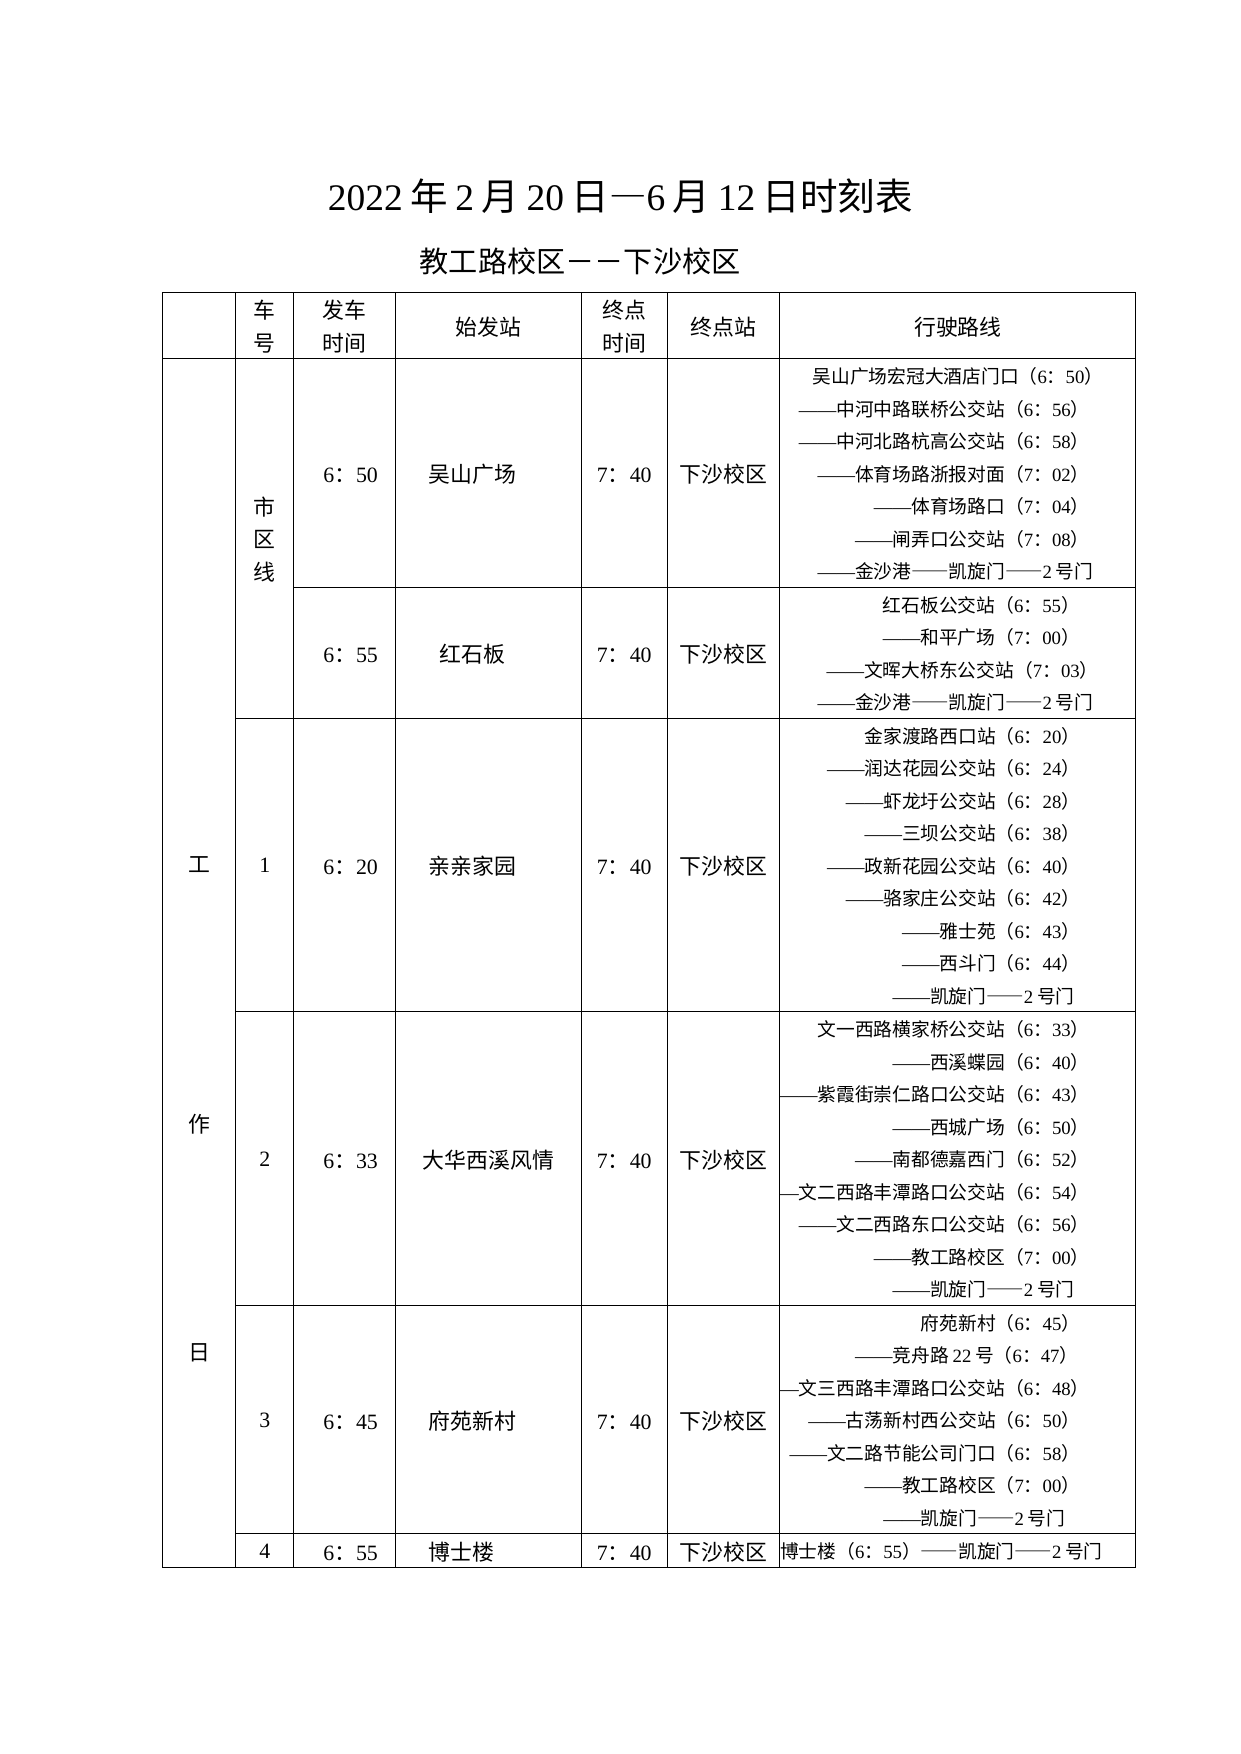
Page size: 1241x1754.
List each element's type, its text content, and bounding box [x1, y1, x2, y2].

table_cell 6：55 [294, 588, 395, 718]
table_cell 6：55 [294, 1534, 395, 1567]
table_cell 金家渡路西口站（6：20） ——润达花园公交站（6：24） ——虾龙圩公交站（6：28） ——三坝公交站（6：38） ——政新花园公交站（6：40） ——骆家庄公交站（6：42） ——雅士苑（6：43） ——西斗门（6：44） ——凯旋门——2号门 [780, 719, 1135, 1011]
table_header 终点 时间 [582, 293, 667, 358]
table_cell 市 区 线 [236, 359, 293, 718]
table_cell 下沙校区 [668, 588, 779, 718]
table_cell 7：40 [582, 588, 667, 718]
table_cell 工 作 日 [163, 359, 235, 1567]
table_cell 下沙校区 [668, 1534, 779, 1567]
table_cell 吴山广场 [396, 359, 581, 587]
table_cell 府苑新村（6：45） ——竞舟路22号（6：47） —文三西路丰潭路口公交站（6：48） ——古荡新村西公交站（6：50） ——文二路节能公司门口（6：58） ——教工路校区（7：00） ——凯旋门——2号门 [780, 1306, 1135, 1533]
table_cell 7：40 [582, 1306, 667, 1533]
table_cell 7：40 [582, 719, 667, 1011]
table_cell 吴山广场宏冠大酒店门口（6：50） ——中河中路联桥公交站（6：56） ——中河北路杭高公交站（6：58） ——体育场路浙报对面（7：02） ——体育场路口（7：04） ——闸弄口公交站（7：08） ——金沙港——凯旋门——2号门 [780, 359, 1135, 587]
table_cell 博士楼（6：55）——凯旋门——2号门 [780, 1534, 1135, 1567]
table_cell 大华西溪风情 [396, 1012, 581, 1305]
table_cell 6：33 [294, 1012, 395, 1305]
table_header 终点站 [668, 293, 779, 358]
text 教工路校区－－下沙校区 [187, 227, 1053, 292]
table_cell 6：50 [294, 359, 395, 587]
table_cell 1 [236, 719, 293, 1011]
table_header [163, 293, 235, 358]
table_cell 7：40 [582, 1012, 667, 1305]
table_cell 文一西路横家桥公交站（6：33） ——西溪蝶园（6：40） ——紫霞街崇仁路口公交站（6：43） ——西城广场（6：50） ——南都德嘉西门（6：52） —文二西路丰潭路口公交站（6：54） ——文二西路东口公交站（6：56） ——教工路校区（7：00） ——凯旋门——2号门 [780, 1012, 1135, 1305]
table_cell 亲亲家园 [396, 719, 581, 1011]
table_header 始发站 [396, 293, 581, 358]
table_cell 红石板公交站（6：55） ——和平广场（7：00） ——文晖大桥东公交站（7：03） ——金沙港——凯旋门——2号门 [780, 588, 1135, 718]
table_cell 下沙校区 [668, 1306, 779, 1533]
table_cell 下沙校区 [668, 719, 779, 1011]
table_cell 6：45 [294, 1306, 395, 1533]
table_header 发车 时间 [294, 293, 395, 358]
text 2022年2月20日—6月12日时刻表 [187, 162, 1053, 227]
table_header 行驶路线 [780, 293, 1135, 358]
table_cell 3 [236, 1306, 293, 1533]
table_cell 下沙校区 [668, 359, 779, 587]
table_cell 7：40 [582, 1534, 667, 1567]
table_cell 下沙校区 [668, 1012, 779, 1305]
table_cell 2 [236, 1012, 293, 1305]
table_cell 6：20 [294, 719, 395, 1011]
table_cell 7：40 [582, 359, 667, 587]
table_cell 红石板 [396, 588, 581, 718]
table_cell 博士楼 [396, 1534, 581, 1567]
table_cell 府苑新村 [396, 1306, 581, 1533]
table_header 车 号 [236, 293, 293, 358]
table_cell 4 [236, 1534, 293, 1567]
